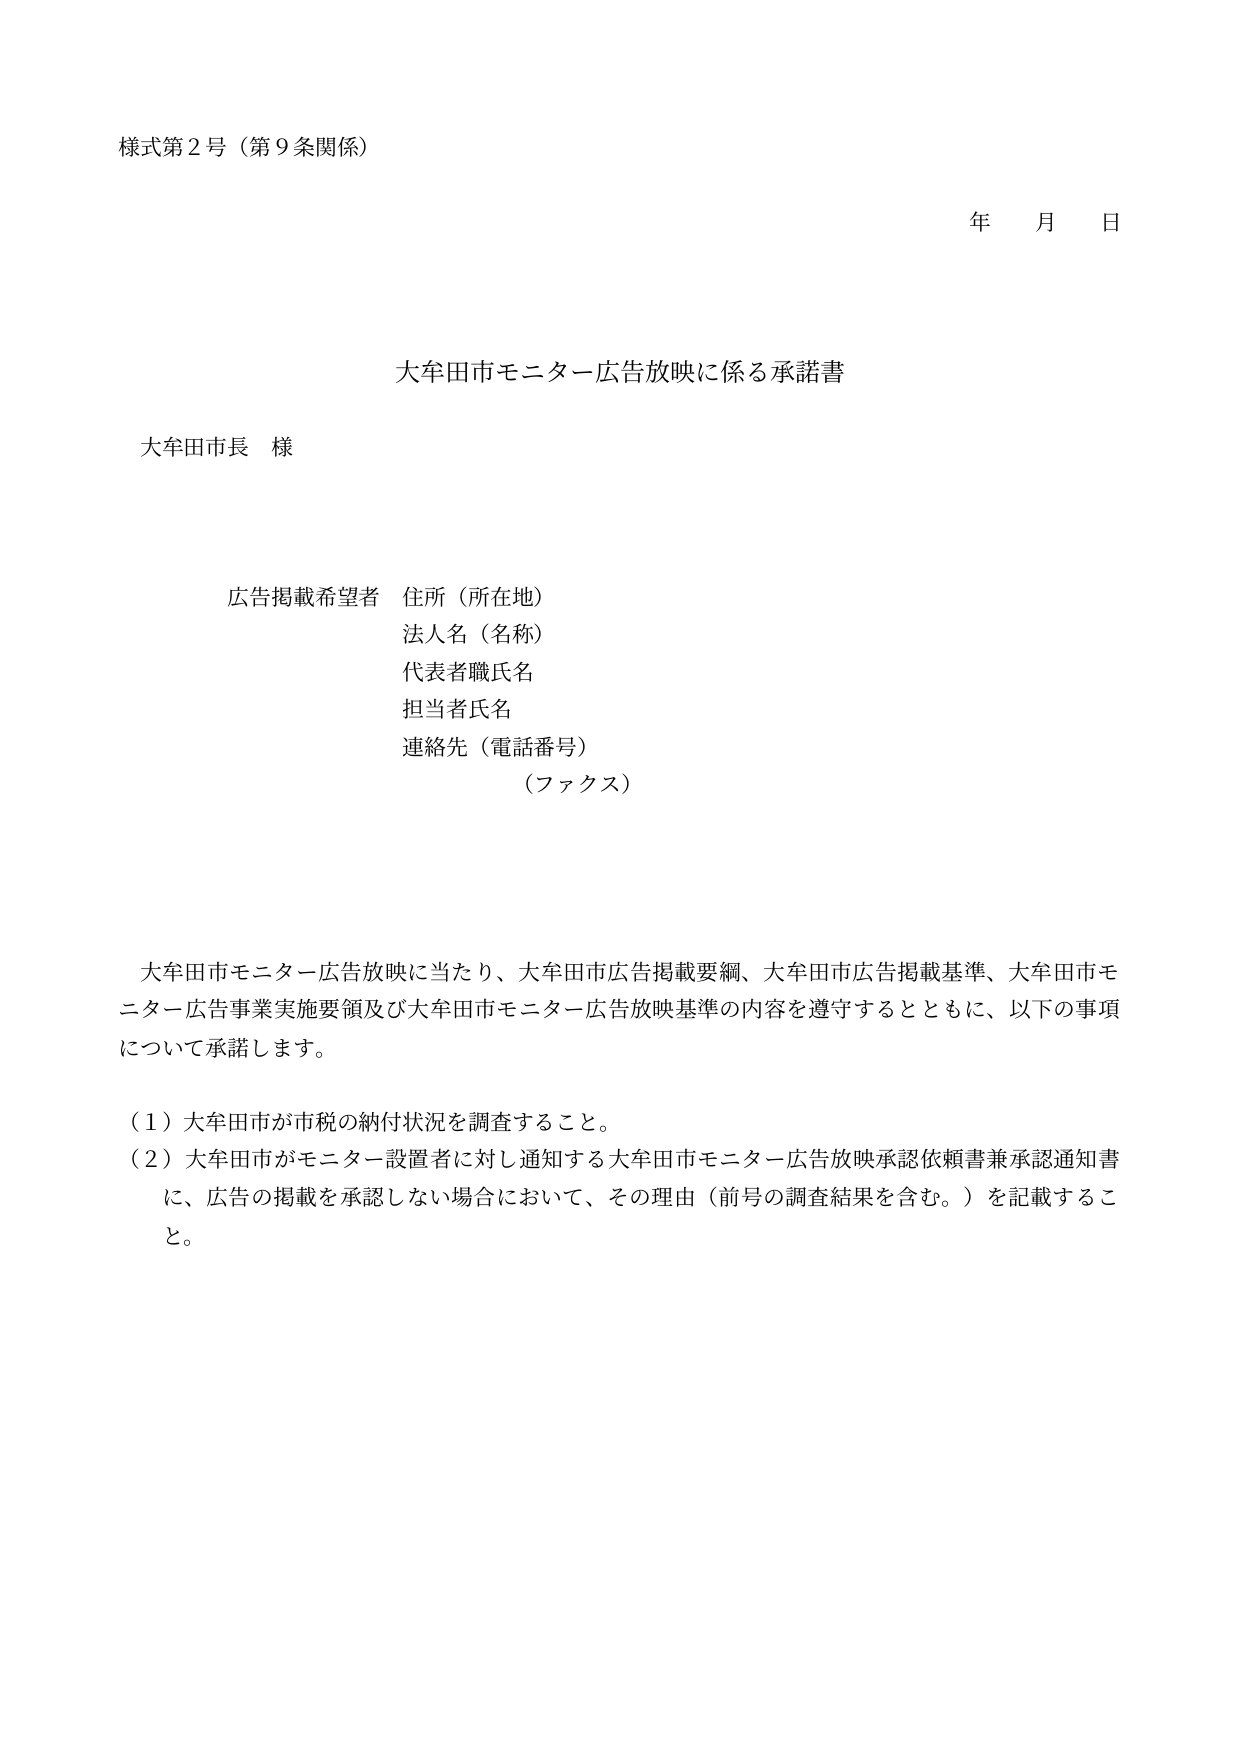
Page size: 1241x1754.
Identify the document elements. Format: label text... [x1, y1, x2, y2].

text 様式第２号（第９条関係） [118, 127, 1122, 164]
text 大牟田市モニター広告放映に当たり、大牟田市広告掲載要綱、大牟田市広告掲載基準、大牟田市モニター広告事業実施要領及び大牟田市モニター広告放映基準の内容を遵守するとともに、以下の事項について承諾します。 [118, 952, 1122, 1064]
text （ファクス） [118, 764, 1122, 802]
text 年 月 日 [118, 202, 1122, 239]
text 広告掲載希望者 住所（所在地） [118, 577, 1122, 614]
text （２）大牟田市がモニター設置者に対し通知する大牟田市モニター広告放映承認依頼書兼承認通知書に、広告の掲載を承認しない場合において、その理由（前号の調査結果を含む。）を記載すること。 [118, 1139, 1122, 1252]
text （１）大牟田市が市税の納付状況を調査すること。 [118, 1102, 1122, 1139]
text 連絡先（電話番号） [118, 727, 1122, 764]
text 大牟田市長 様 [118, 427, 1122, 464]
text 大牟田市モニター広告放映に係る承諾書 [118, 352, 1122, 389]
text 法人名（名称） [118, 614, 1122, 652]
text 代表者職氏名 [118, 652, 1122, 689]
text 担当者氏名 [118, 689, 1122, 727]
